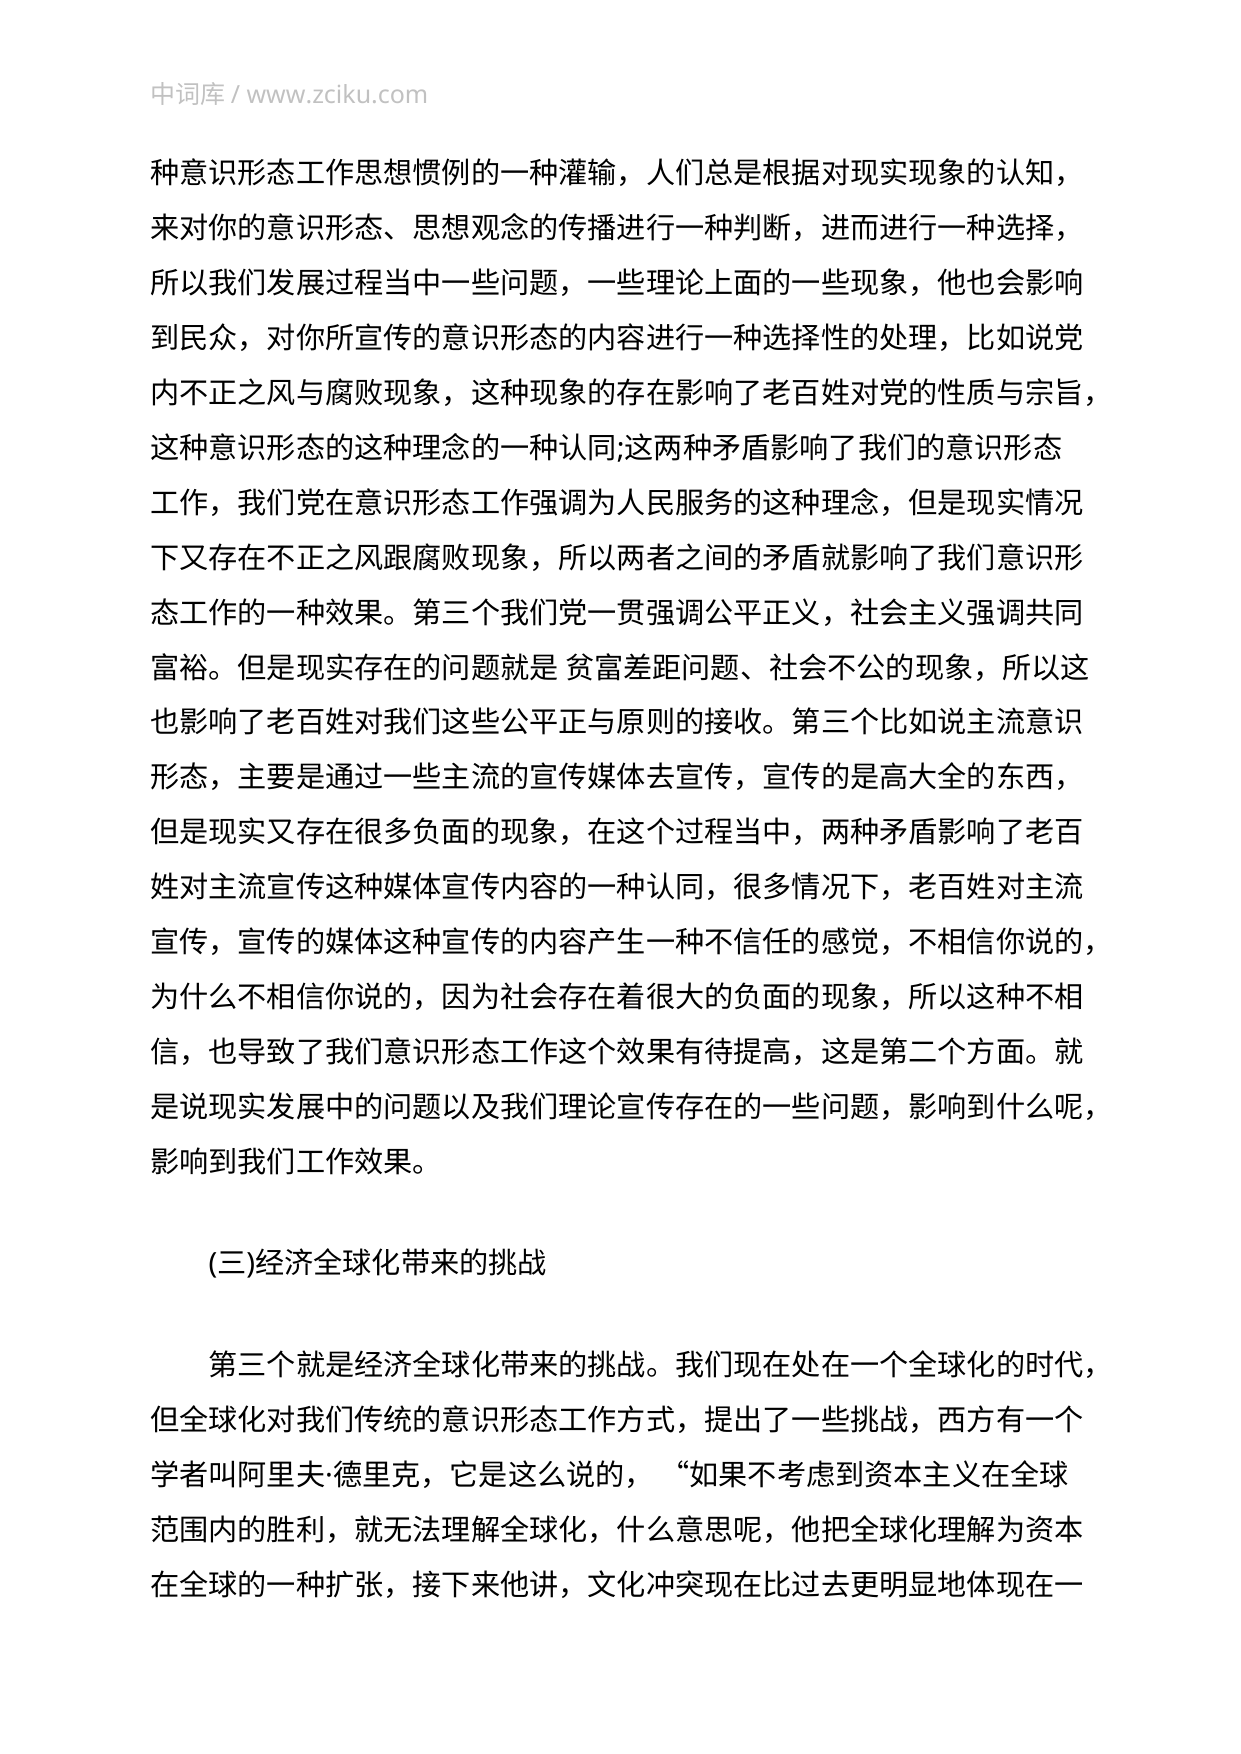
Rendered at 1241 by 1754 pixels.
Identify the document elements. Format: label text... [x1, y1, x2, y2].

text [150, 150, 1090, 1181]
text (三)经济全球化带来的挑战 [150, 1240, 1090, 1282]
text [150, 1342, 1090, 1604]
